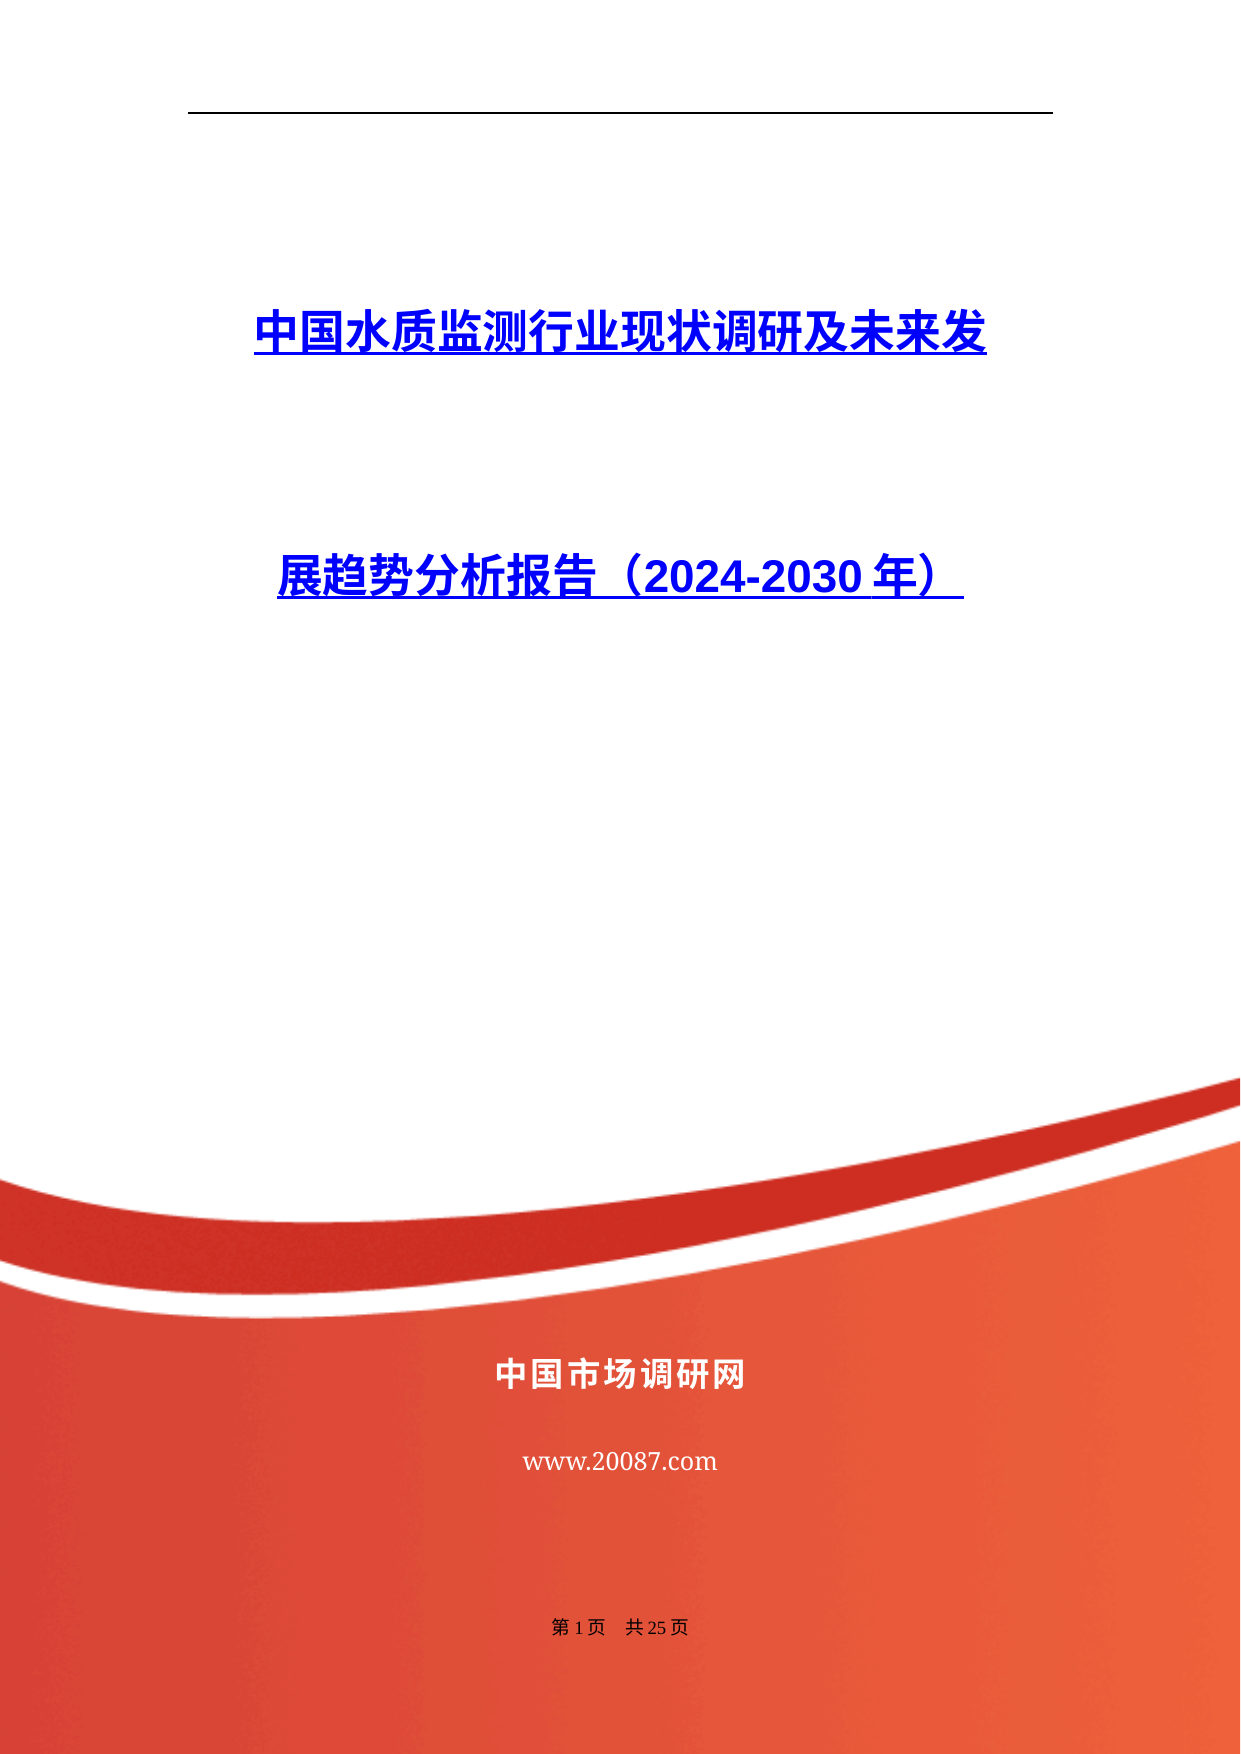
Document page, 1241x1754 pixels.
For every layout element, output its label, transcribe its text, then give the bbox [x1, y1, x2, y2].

text www.20087.com [187, 1428, 1053, 1493]
table_header 中国水质监测行业现状调研及未来发展趋势分析报告（2024-2030年） [188, 207, 1053, 773]
picture [0, 1006, 1241, 1754]
subtitle 中国市场调研网 [187, 1339, 1053, 1404]
